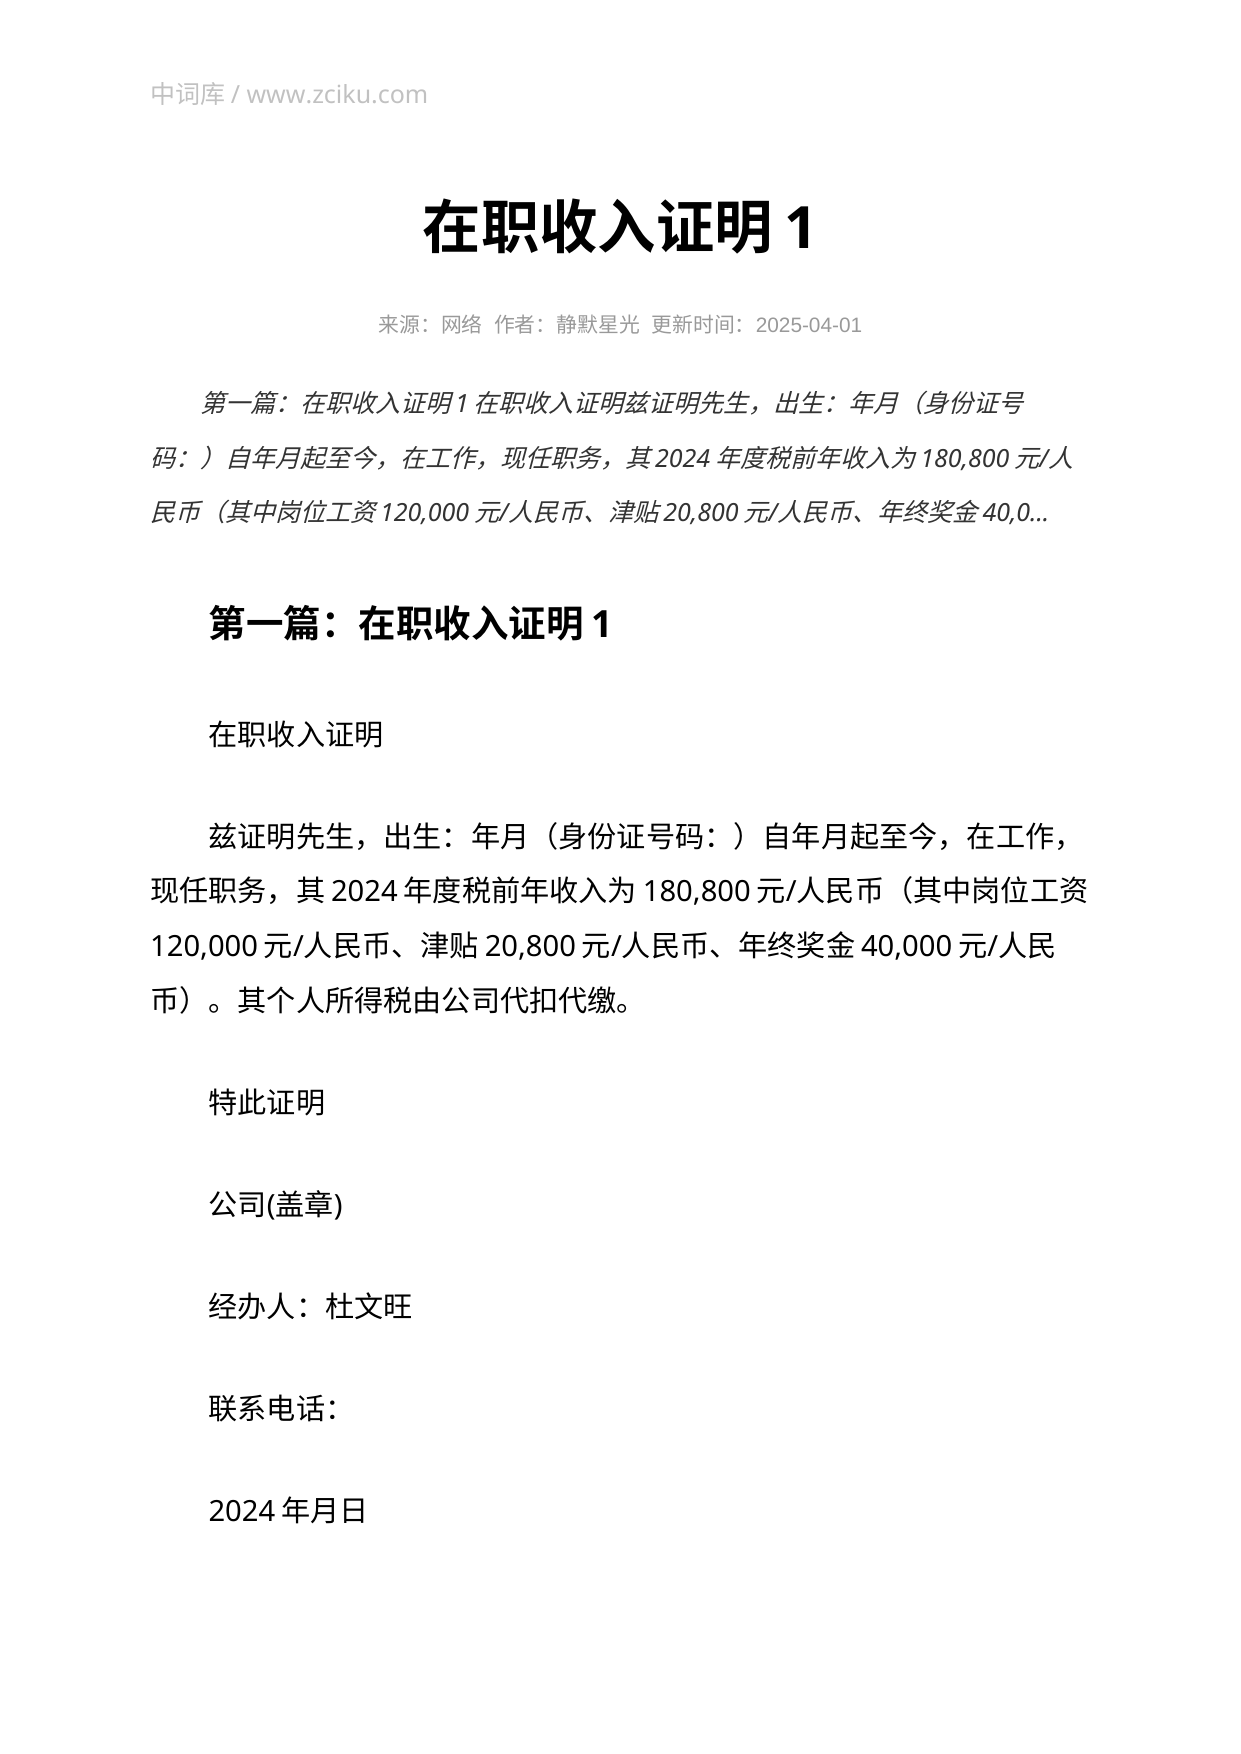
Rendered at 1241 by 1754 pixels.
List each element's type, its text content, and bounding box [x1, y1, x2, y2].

text 经办人：杜文旺 [150, 1283, 1090, 1326]
subtitle 在职收入证明1 [150, 181, 1090, 266]
text 在职收入证明 [150, 711, 1090, 754]
text 特此证明 [150, 1080, 1090, 1122]
text 来源：网络 作者：静默星光 更新时间：2025-04-01 [150, 313, 1090, 337]
text 第一篇：在职收入证明1 [150, 594, 1090, 648]
text 联系电话： [150, 1385, 1090, 1428]
text 第一篇：在职收入证明1在职收入证明兹证明先生，出生：年月（身份证号码：）自年月起至今，在工作，现任职务，其2024年度税前年收入为180,800元/人民币（其中岗位工资120,000元/人民币、津贴20,800元/人民币、年终奖金40,0... [150, 384, 1090, 529]
text 公司(盖章) [150, 1182, 1090, 1224]
text 2024年月日 [150, 1487, 1090, 1529]
text 兹证明先生，出生：年月（身份证号码：）自年月起至今，在工作，现任职务，其2024年度税前年收入为180,800元/人民币（其中岗位工资120,000元/人民币、津贴20,800元/人民币、年终奖金40,000元/人民币）。其个人所得税由公司代扣代缴。 [150, 813, 1090, 1020]
